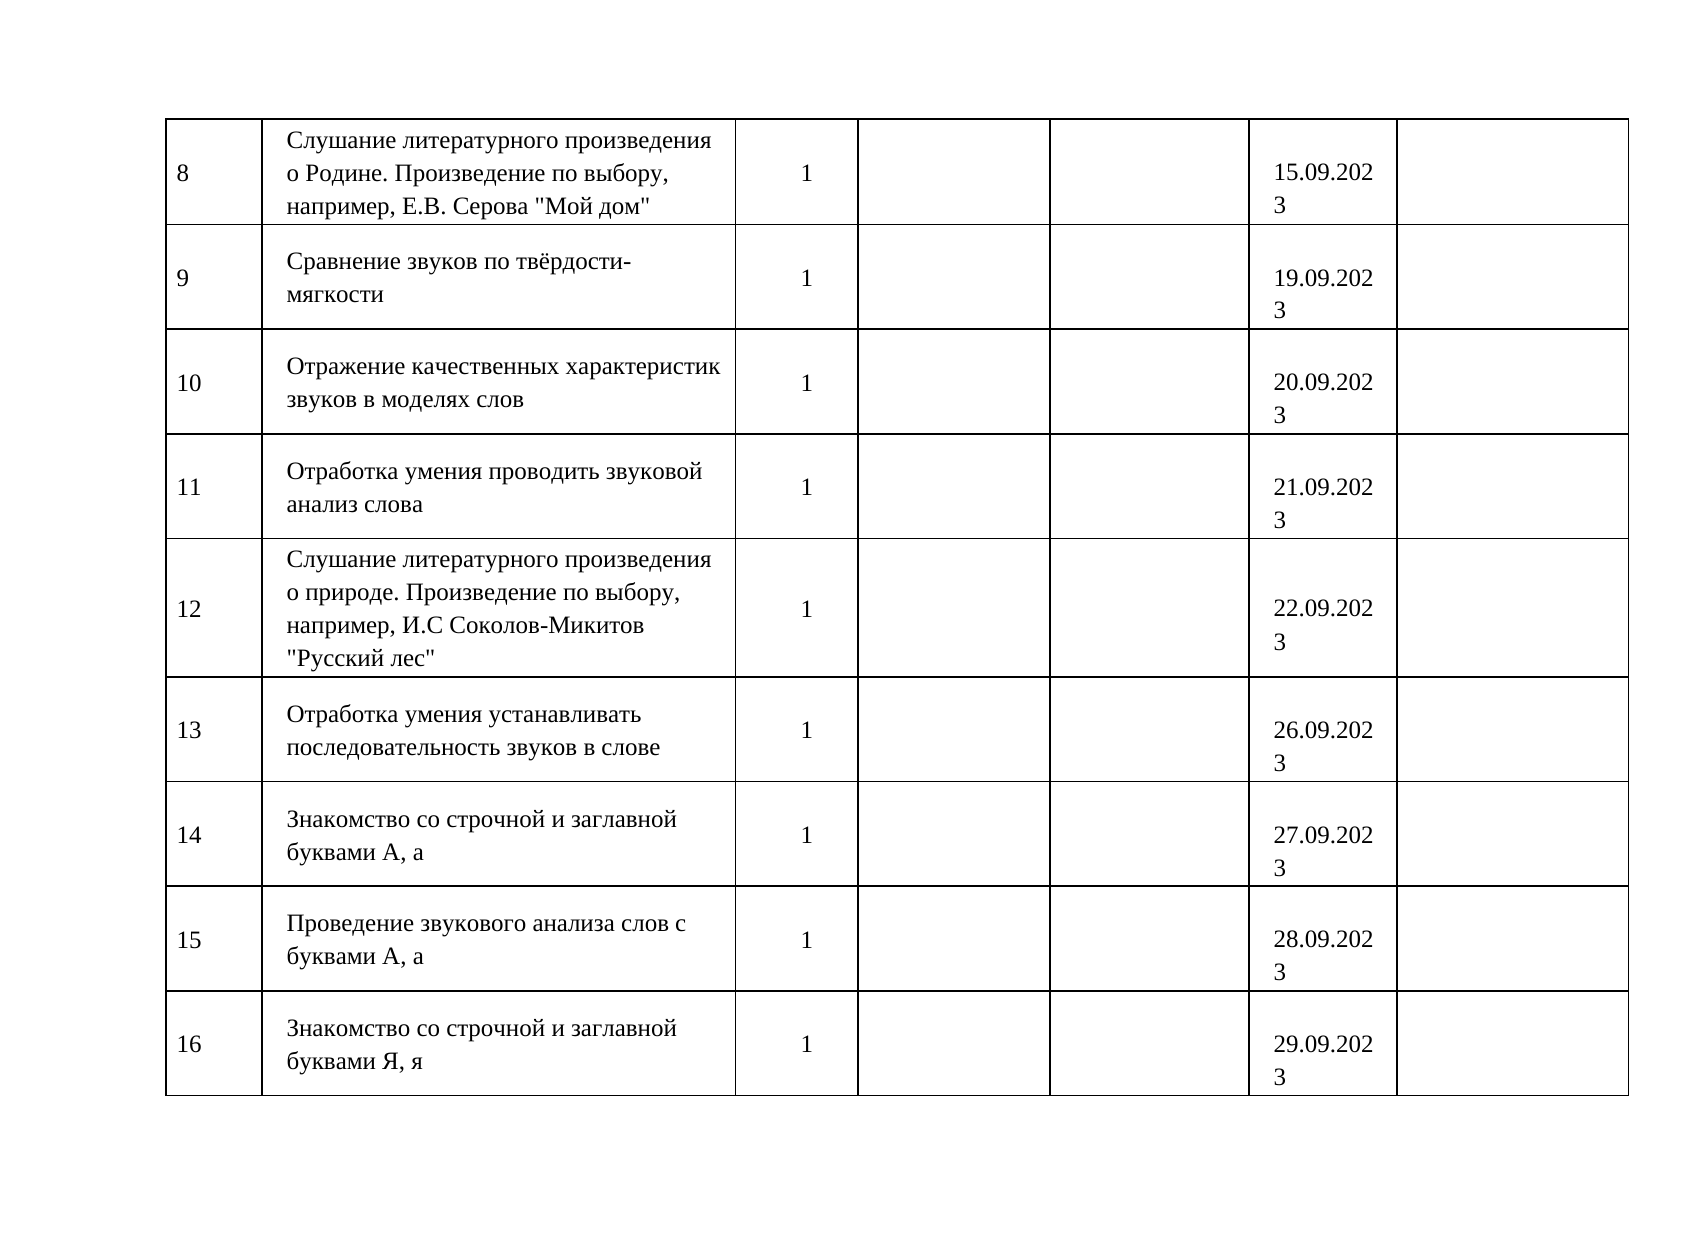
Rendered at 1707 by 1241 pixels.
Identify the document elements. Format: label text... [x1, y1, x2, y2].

table_cell [859, 887, 1049, 990]
table_cell [859, 539, 1049, 676]
table_cell Проведение звукового анализа слов с буквами А, а [263, 887, 735, 990]
table_cell Знакомство со строчной и заглавной буквами А, а [263, 782, 735, 885]
table_cell [1051, 120, 1248, 223]
table_cell 1 [736, 120, 857, 223]
table_cell 28.09.2023 [1250, 887, 1396, 990]
table_cell Отработка умения устанавливать последовательность звуков в слове [263, 678, 735, 781]
table_cell [1398, 992, 1628, 1095]
table_cell 1 [736, 330, 857, 433]
table_cell [859, 225, 1049, 328]
table_cell 22.09.2023 [1250, 539, 1396, 676]
table_cell 16 [167, 992, 261, 1095]
table_cell [859, 435, 1049, 538]
table_cell 19.09.2023 [1250, 225, 1396, 328]
table_cell [1398, 539, 1628, 676]
table_cell Слушание литературного произведения о Родине. Произведение по выбору, например, Е.В. Серова "Мой дом" [263, 120, 735, 223]
table_cell 15.09.2023 [1250, 120, 1396, 223]
table_cell 1 [736, 782, 857, 885]
table_cell 10 [167, 330, 261, 433]
table_cell [1398, 887, 1628, 990]
table_cell [859, 992, 1049, 1095]
table_cell 26.09.2023 [1250, 678, 1396, 781]
table_cell Сравнение звуков по твёрдости-мягкости [263, 225, 735, 328]
table_cell 1 [736, 539, 857, 676]
table_cell [1051, 225, 1248, 328]
table_cell 27.09.2023 [1250, 782, 1396, 885]
table_cell [859, 330, 1049, 433]
table_cell 8 [167, 120, 261, 223]
table_cell [859, 678, 1049, 781]
table_cell 20.09.2023 [1250, 330, 1396, 433]
table_cell [1398, 330, 1628, 433]
table_cell [1051, 782, 1248, 885]
table_cell 14 [167, 782, 261, 885]
table_cell 1 [736, 992, 857, 1095]
table_cell 11 [167, 435, 261, 538]
table_cell [1051, 992, 1248, 1095]
table_cell [1398, 435, 1628, 538]
table_cell [1051, 887, 1248, 990]
table_cell Отражение качественных характеристик звуков в моделях слов [263, 330, 735, 433]
table_cell [1051, 678, 1248, 781]
table_cell 9 [167, 225, 261, 328]
table_cell [1398, 782, 1628, 885]
table_cell 1 [736, 678, 857, 781]
table_cell Отработка умения проводить звуковой анализ слова [263, 435, 735, 538]
table_cell 1 [736, 887, 857, 990]
table_cell [1051, 435, 1248, 538]
table_cell 13 [167, 678, 261, 781]
table_cell [1398, 225, 1628, 328]
table_cell 21.09.2023 [1250, 435, 1396, 538]
table_cell [1398, 120, 1628, 223]
table_cell Знакомство со строчной и заглавной буквами Я, я [263, 992, 735, 1095]
table_cell [1051, 539, 1248, 676]
table_cell 29.09.2023 [1250, 992, 1396, 1095]
table_cell 12 [167, 539, 261, 676]
table_cell [1398, 678, 1628, 781]
table_cell 1 [736, 435, 857, 538]
table_cell [1051, 330, 1248, 433]
table_cell 1 [736, 225, 857, 328]
table_cell Слушание литературного произведения о природе. Произведение по выбору, например, И.С Соколов-Микитов "Русский лес" [263, 539, 735, 676]
table_cell [859, 782, 1049, 885]
table_cell 15 [167, 887, 261, 990]
table_cell [859, 120, 1049, 223]
